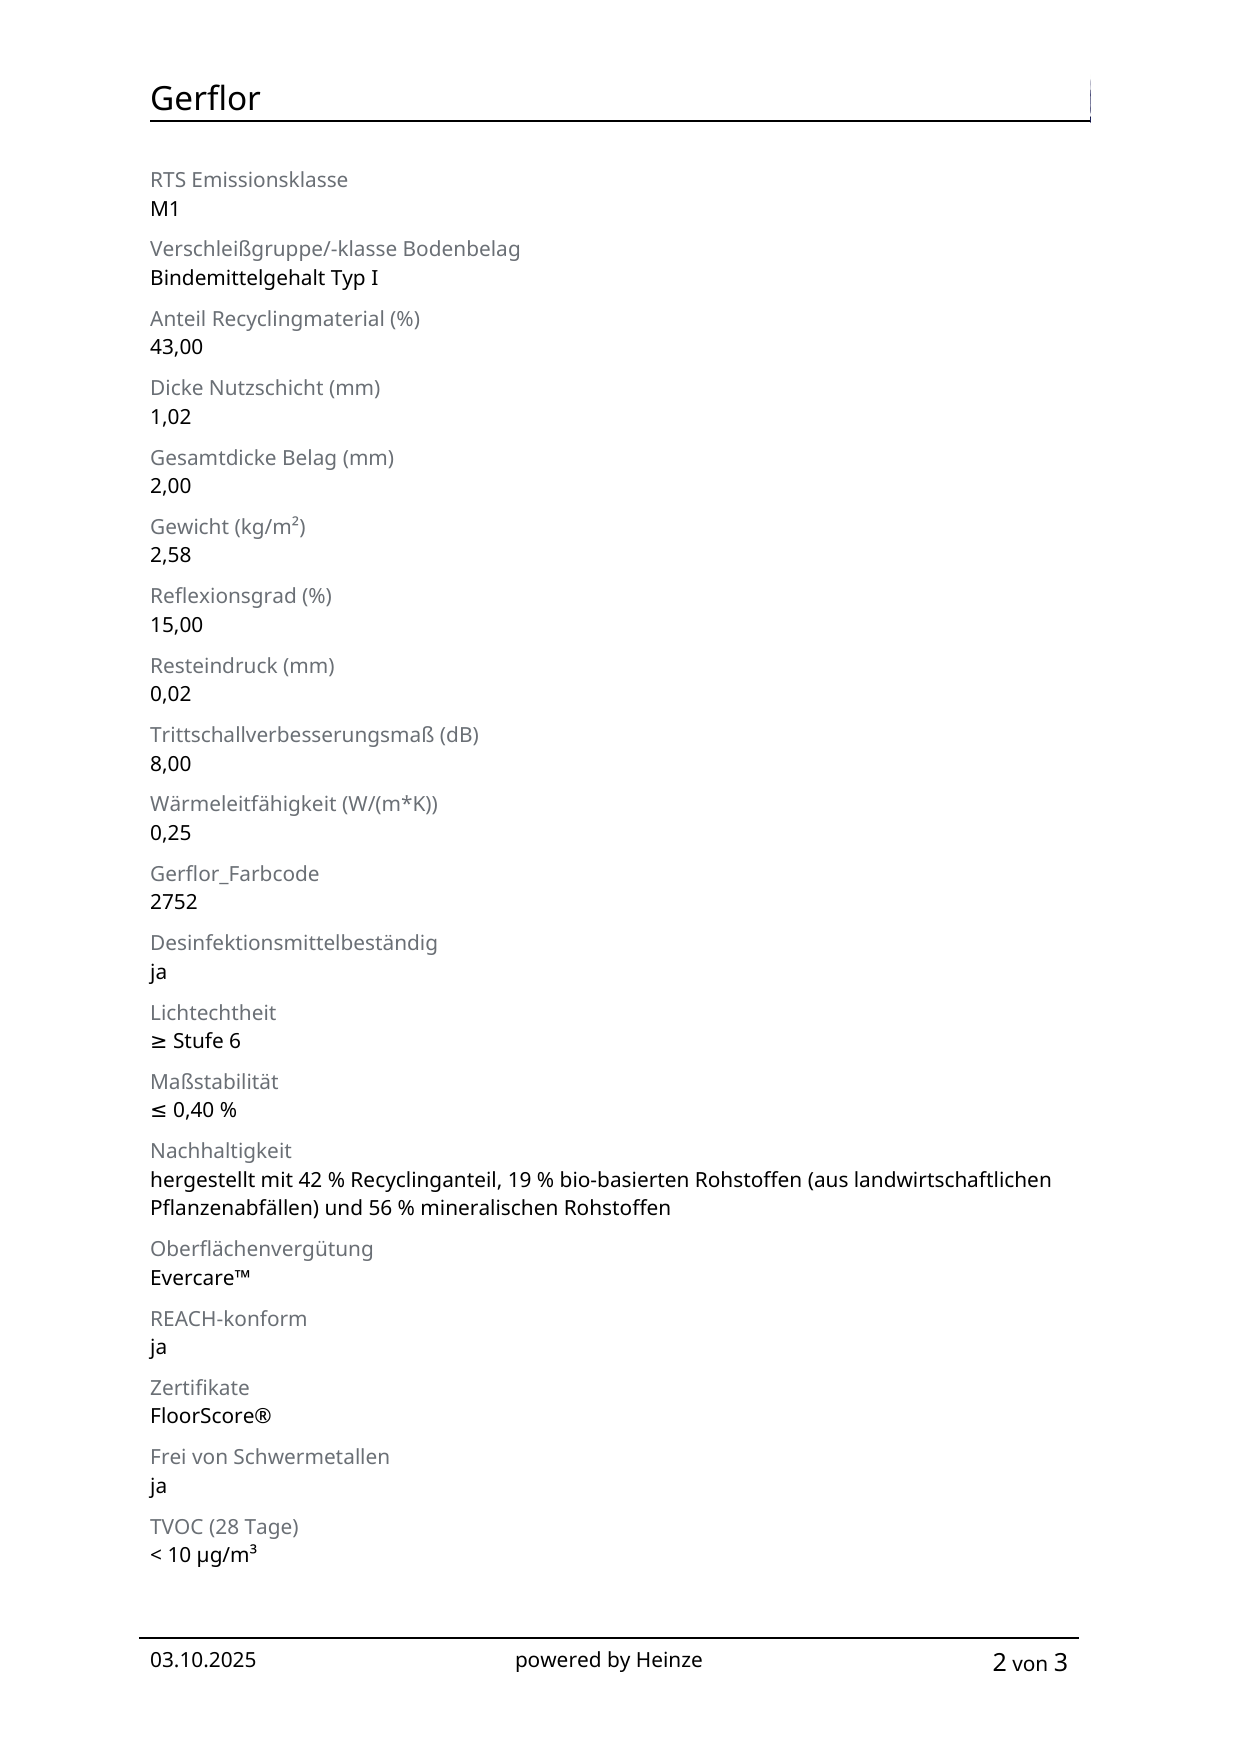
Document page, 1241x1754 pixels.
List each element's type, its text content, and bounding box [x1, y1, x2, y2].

text 2,58 [150, 541, 1090, 569]
text Verschleißgruppe/-klasse Bodenbelag [150, 234, 1090, 263]
text FloorScore® [150, 1401, 1090, 1430]
text Anteil Recyclingmaterial (%) [150, 304, 1090, 332]
text M1 [150, 194, 1090, 222]
text Frei von Schwermetallen [150, 1442, 1090, 1471]
text RTS Emissionsklasse [150, 165, 1090, 194]
text 8,00 [150, 749, 1090, 777]
text 43,00 [150, 332, 1090, 361]
text ja [150, 1471, 1090, 1499]
text Reflexionsgrad (%) [150, 581, 1090, 610]
text ≥ Stufe 6 [150, 1026, 1090, 1054]
text ≤ 0,40 % [150, 1096, 1090, 1124]
text Gewicht (kg/m²) [150, 512, 1090, 541]
text Dicke Nutzschicht (mm) [150, 373, 1090, 402]
text Evercare™ [150, 1263, 1090, 1291]
text 1,02 [150, 402, 1090, 430]
text ja [150, 957, 1090, 985]
text Gesamtdicke Belag (mm) [150, 443, 1090, 471]
text Maßstabilität [150, 1067, 1090, 1096]
text hergestellt mit 42 % Recyclinganteil, 19 % bio-basierten Rohstoffen (aus landwirtschaftlichen Pflanzenabfällen) und 56 % mineralischen Rohstoffen [150, 1165, 1090, 1222]
text Bindemittelgehalt Typ I [150, 263, 1090, 291]
text Oberflächenvergütung [150, 1234, 1090, 1263]
text Zertifikate [150, 1373, 1090, 1401]
text 2,00 [150, 471, 1090, 499]
text ja [150, 1332, 1090, 1361]
text Nachhaltigkeit [150, 1136, 1090, 1165]
text TVOC (28 Tage) [150, 1512, 1090, 1540]
text Resteindruck (mm) [150, 651, 1090, 679]
text REACH-konform [150, 1304, 1090, 1332]
text 0,25 [150, 818, 1090, 846]
text 0,02 [150, 679, 1090, 708]
text Gerflor_Farbcode [150, 859, 1090, 887]
text < 10 µg/m³ [150, 1540, 1090, 1569]
text Desinfektionsmittelbeständig [150, 928, 1090, 957]
text Lichtechtheit [150, 998, 1090, 1026]
text 2752 [150, 887, 1090, 916]
text Trittschallverbesserungsmaß (dB) [150, 720, 1090, 749]
text Wärmeleitfähigkeit (W/(m*K)) [150, 789, 1090, 818]
text 15,00 [150, 610, 1090, 638]
